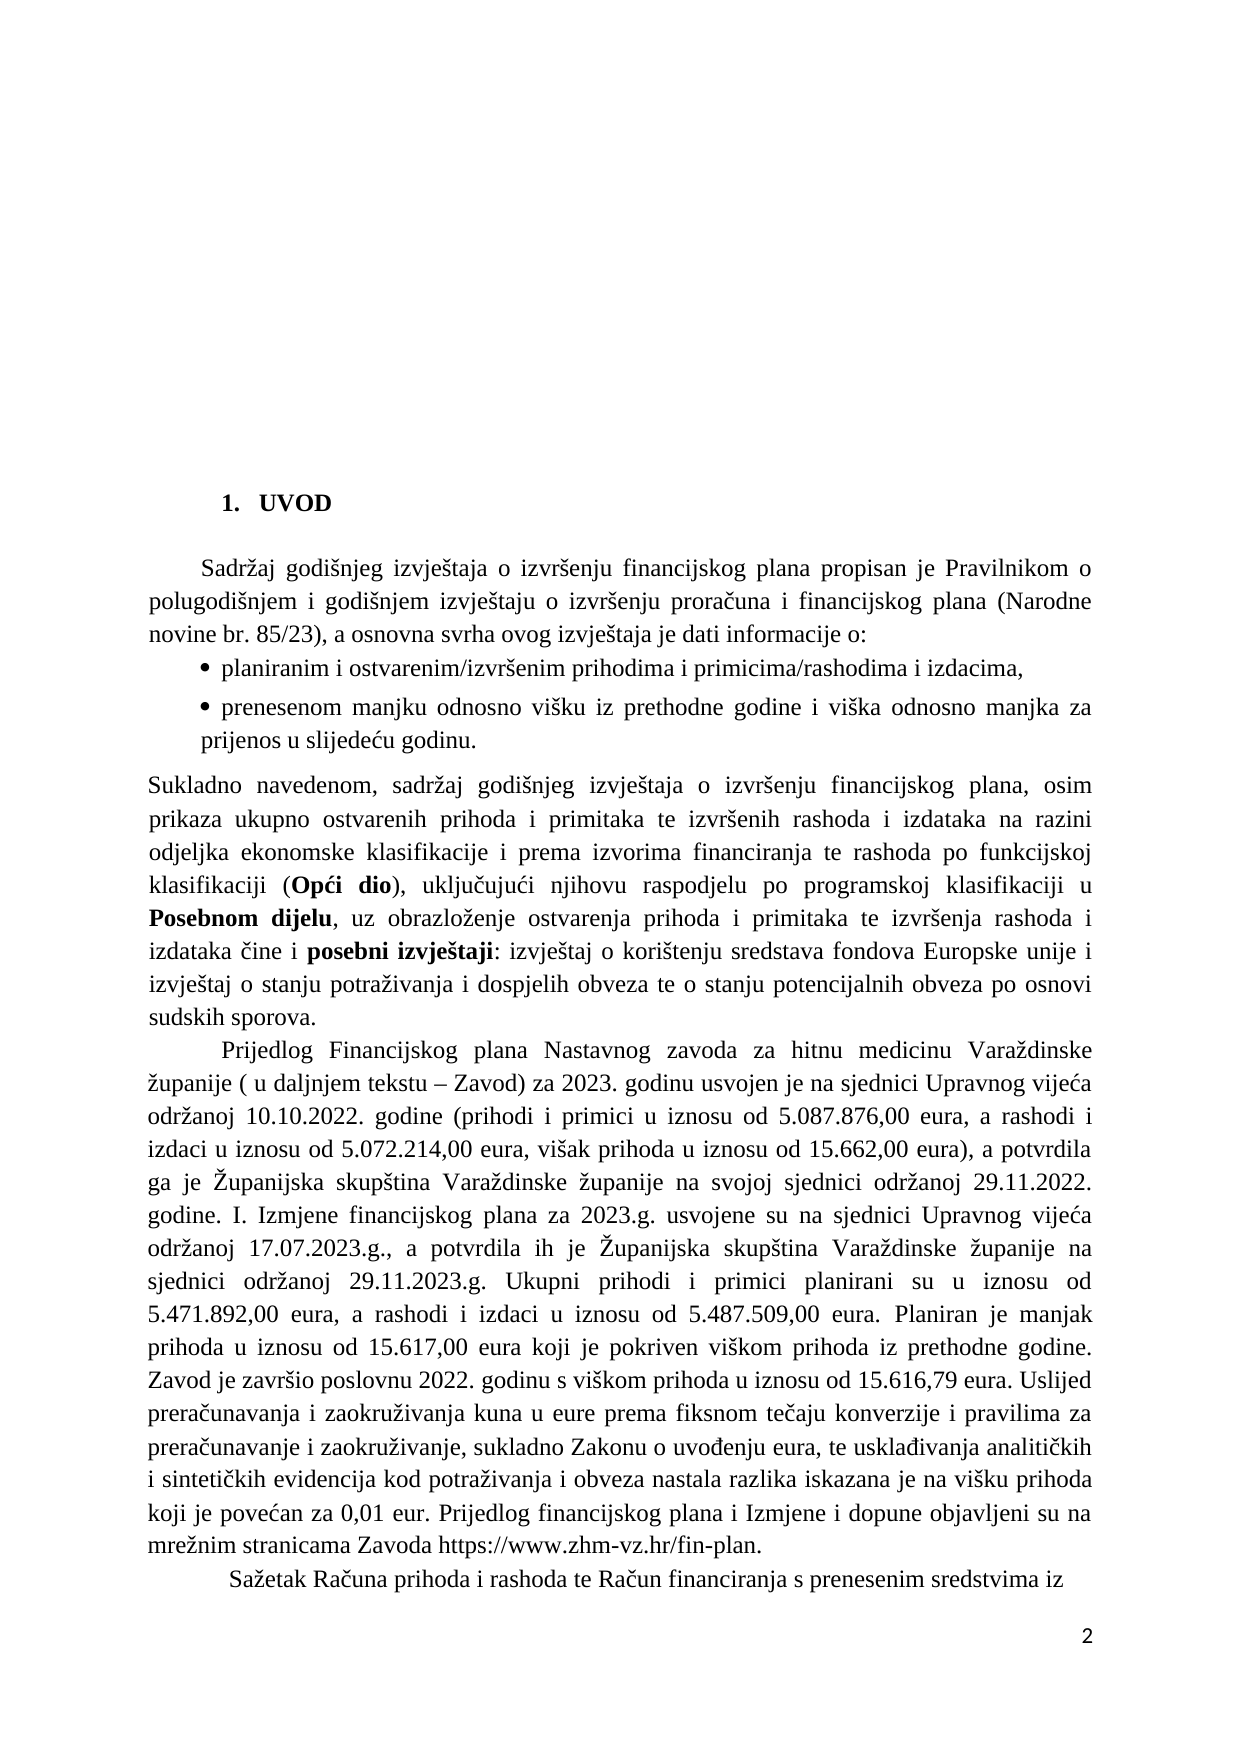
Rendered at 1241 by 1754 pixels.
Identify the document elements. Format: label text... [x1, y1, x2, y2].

text Sadržaj godišnjeg izvještaja o izvršenju financijskog plana propisan je Pravilnikom o polugodišnjem i godišnjem izvještaju o izvršenju proračuna i financijskog plana (Narodne novine br. 85/23), a osnovna svrha ovog izvještaja je dati informacije o: [148, 553, 1093, 648]
text Prijedlog Financijskog plana Nastavnog zavoda za hitnu medicinu Varaždinske županije ( u daljnjem tekstu – Zavod) za 2023. godinu usvojen je na sjednici Upravnog vijeća održanoj 10.10.2022. godine (prihodi i primici u iznosu od 5.087.876,00 eura, a rashodi i izdaci u iznosu od 5.072.214,00 eura, višak prihoda u iznosu od 15.662,00 eura), a potvrdila ga je Županijska skupština Varaždinske županije na svojoj sjednici održanoj 29.11.2022. godine. I. Izmjene financijskog plana za 2023.g. usvojene su na sjednici Upravnog vijeća održanoj 17.07.2023.g., a potvrdila ih je Županijska skupština Varaždinske županije na sjednici održanoj 29.11.2023.g. Ukupni prihodi i primici planirani su u iznosu od 5.471.892,00 eura, a rashodi i izdaci u iznosu od 5.487.509,00 eura. Planiran je manjak prihoda u iznosu od 15.617,00 eura koji je pokriven viškom prihoda iz prethodne godine. Zavod je završio poslovnu 2022. godinu s viškom prihoda u iznosu od 15.616,79 eura. Uslijed preračunavanja i zaokruživanja kuna u eure prema fiksnom tečaju konverzije i pravilima za preračunavanje i zaokruživanje, sukladno Zakonu o uvođenju eura, te usklađivanja analitičkih i sintetičkih evidencija kod potraživanja i obveza nastala razlika iskazana je na višku prihoda koji je povećan za 0,01 eur. Prijedlog financijskog plana i Izmjene i dopune objavljeni su na mrežnim stranicama Zavoda https://www.zhm-vz.hr/fin-plan. [147, 1035, 1093, 1559]
text Sažetak Računa prihoda i rashoda te Račun financiranja s prenesenim sredstvima iz [222, 1564, 1093, 1593]
list UVOD [221, 488, 1093, 517]
text Sukladno navedenom, sadržaj godišnjeg izvještaja o izvršenju financijskog plana, osim prikaza ukupno ostvarenih prihoda i primitaka te izvršenih rashoda i izdataka na razini odjeljka ekonomske klasifikacije i prema izvorima financiranja te rashoda po funkcijskoj klasifikaciji (Opći dio), uključujući njihovu raspodjelu po programskoj klasifikaciji u Posebnom dijelu, uz obrazloženje ostvarenja prihoda i primitaka te izvršenja rashoda i izdataka čine i posebni izvještaji: izvještaj o korištenju sredstava fondova Europske unije i izvještaj o stanju potraživanja i dospjelih obveza te o stanju potencijalnih obveza po osnovi sudskih sporova. [147, 771, 1093, 1031]
list planiranim i ostvarenim/izvršenim prihodima i primicima/rashodima i izdacima, [201, 653, 1093, 682]
list prenesenom manjku odnosno višku iz prethodne godine i viška odnosno manjka za prijenos u slijedeću godinu. [201, 692, 1093, 754]
